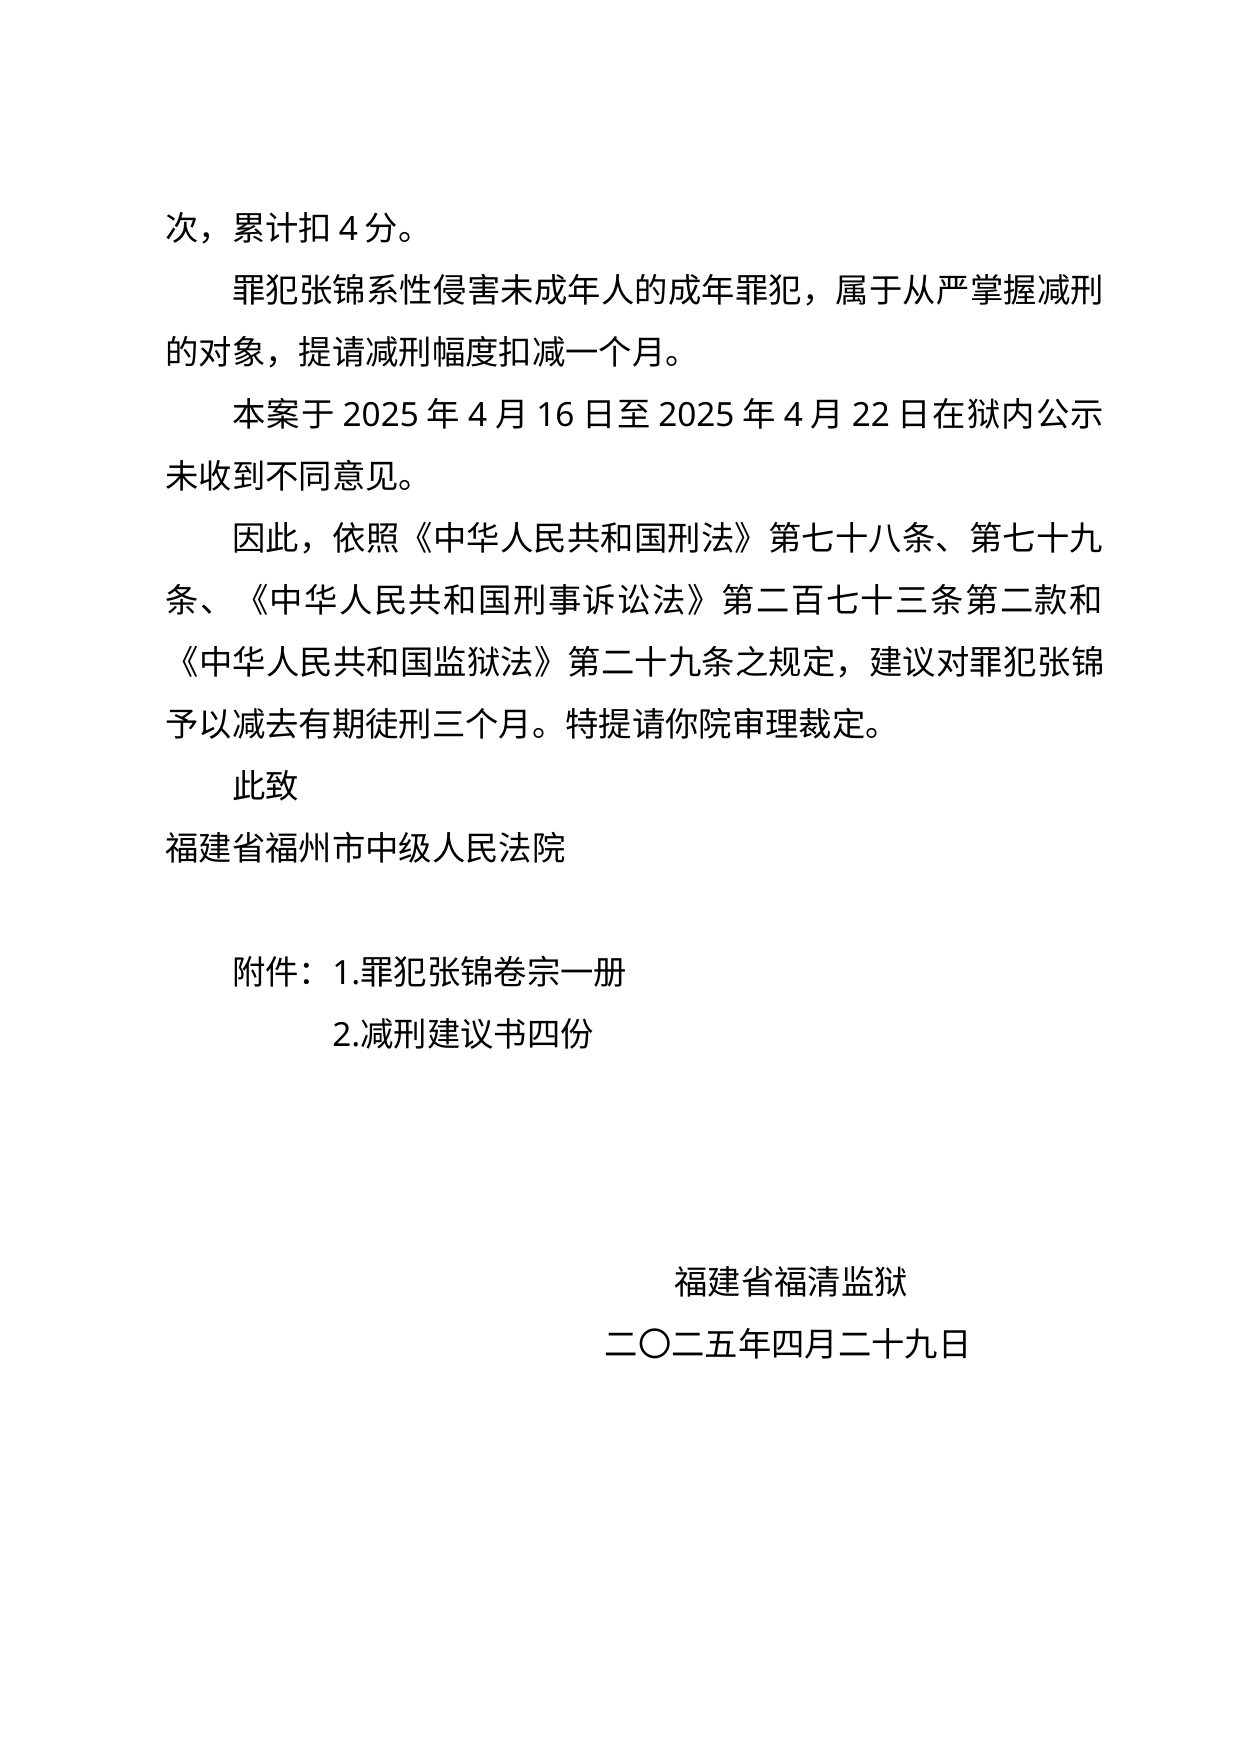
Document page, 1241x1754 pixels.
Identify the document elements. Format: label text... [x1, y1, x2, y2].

text 本案于2025年4月16日至2025年4月22日在狱内公示未收到不同意见。 [165, 381, 1104, 505]
text 附件：1.罪犯张锦卷宗一册 [165, 939, 1104, 1001]
text 福建省福清监狱 [165, 1249, 1109, 1311]
text 2.减刑建议书四份 [165, 1001, 1109, 1063]
text 二〇二五年四月二十九日 [165, 1311, 971, 1373]
text 此致 [165, 753, 1109, 815]
text 罪犯张锦系性侵害未成年人的成年罪犯，属于从严掌握减刑的对象，提请减刑幅度扣减一个月。 [165, 257, 1104, 381]
text 福建省福州市中级人民法院 [165, 815, 1109, 877]
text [165, 195, 1104, 257]
text 因此，依照《中华人民共和国刑法》第七十八条、第七十九条、《中华人民共和国刑事诉讼法》第二百七十三条第二款和《中华人民共和国监狱法》第二十九条之规定，建议对罪犯张锦予以减去有期徒刑三个月。特提请你院审理裁定。 [165, 505, 1104, 753]
